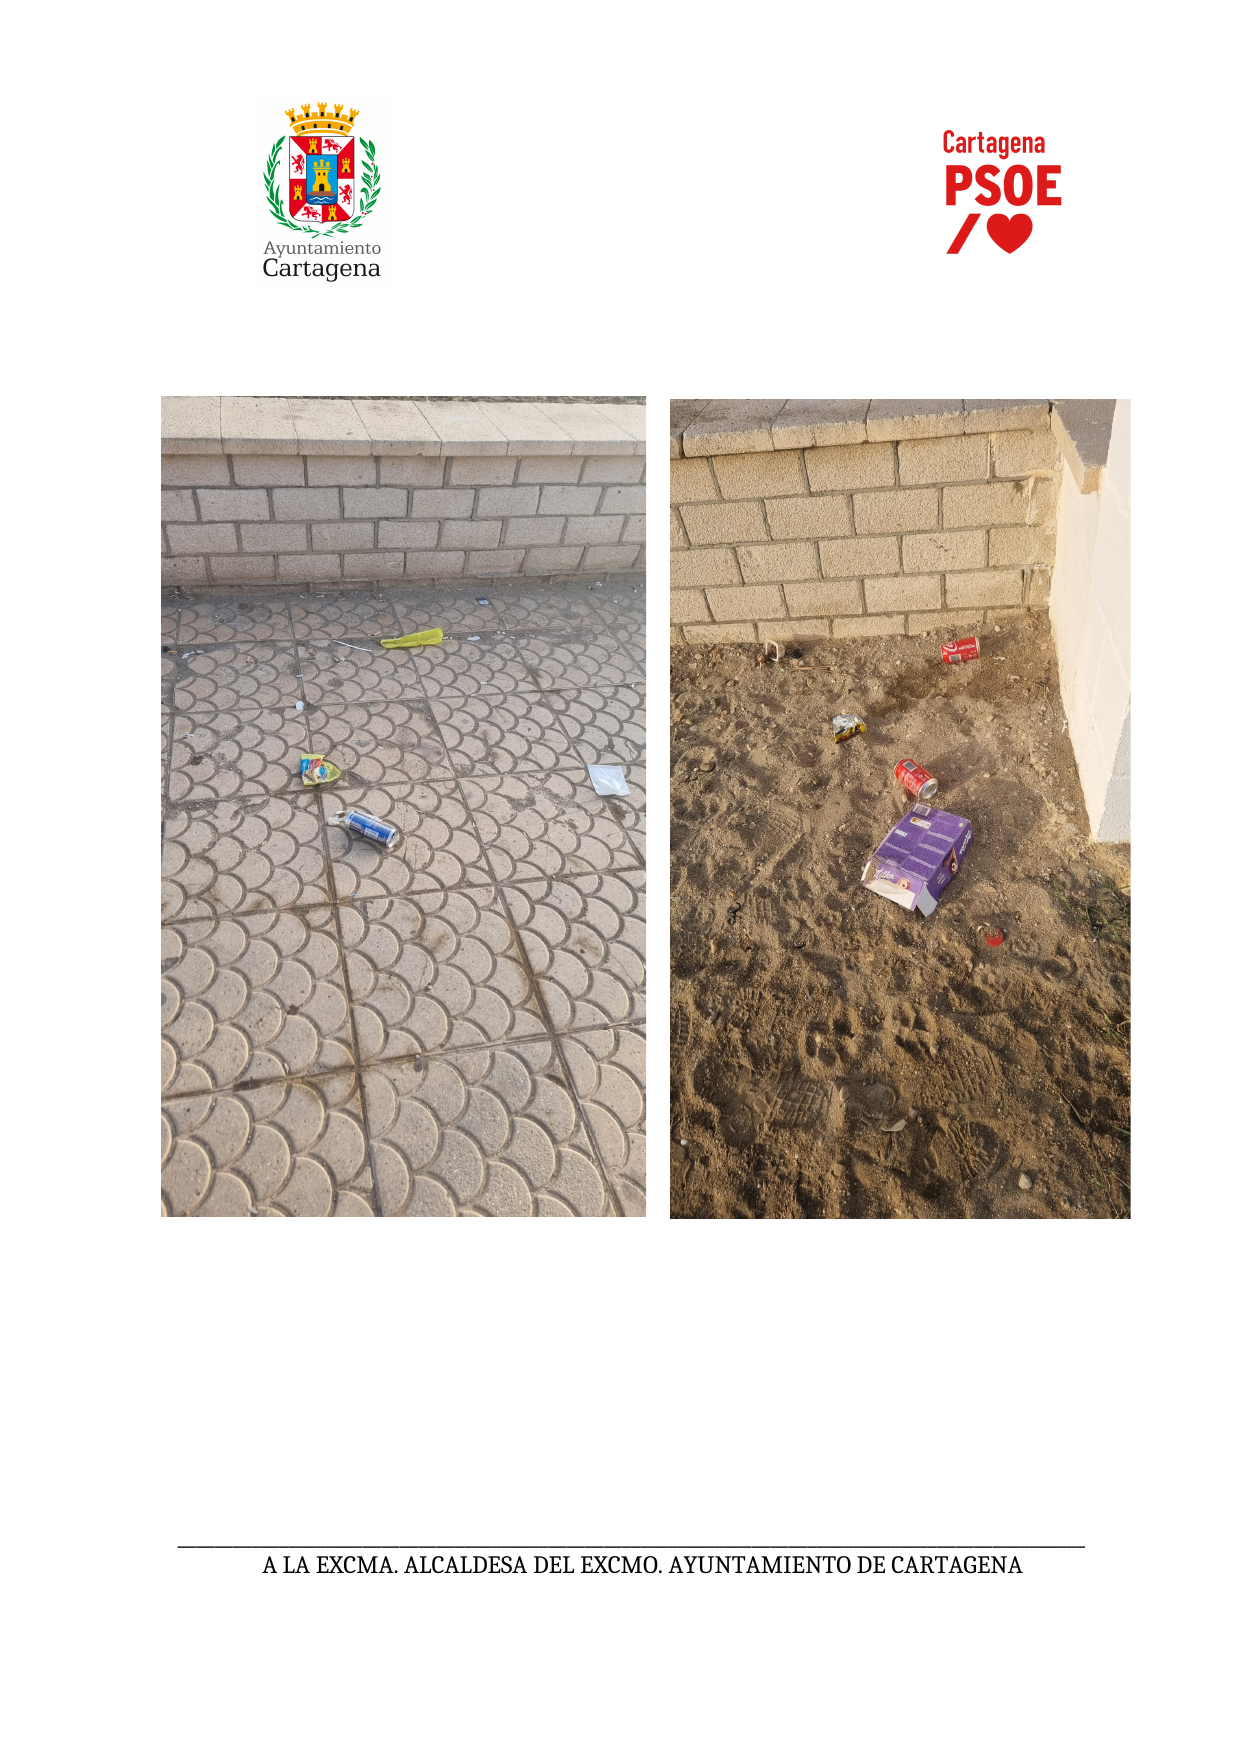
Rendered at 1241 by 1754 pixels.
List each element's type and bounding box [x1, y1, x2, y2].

picture [161, 396, 647, 1217]
picture [251, 95, 393, 289]
picture [670, 399, 1131, 1219]
picture [916, 112, 1084, 266]
